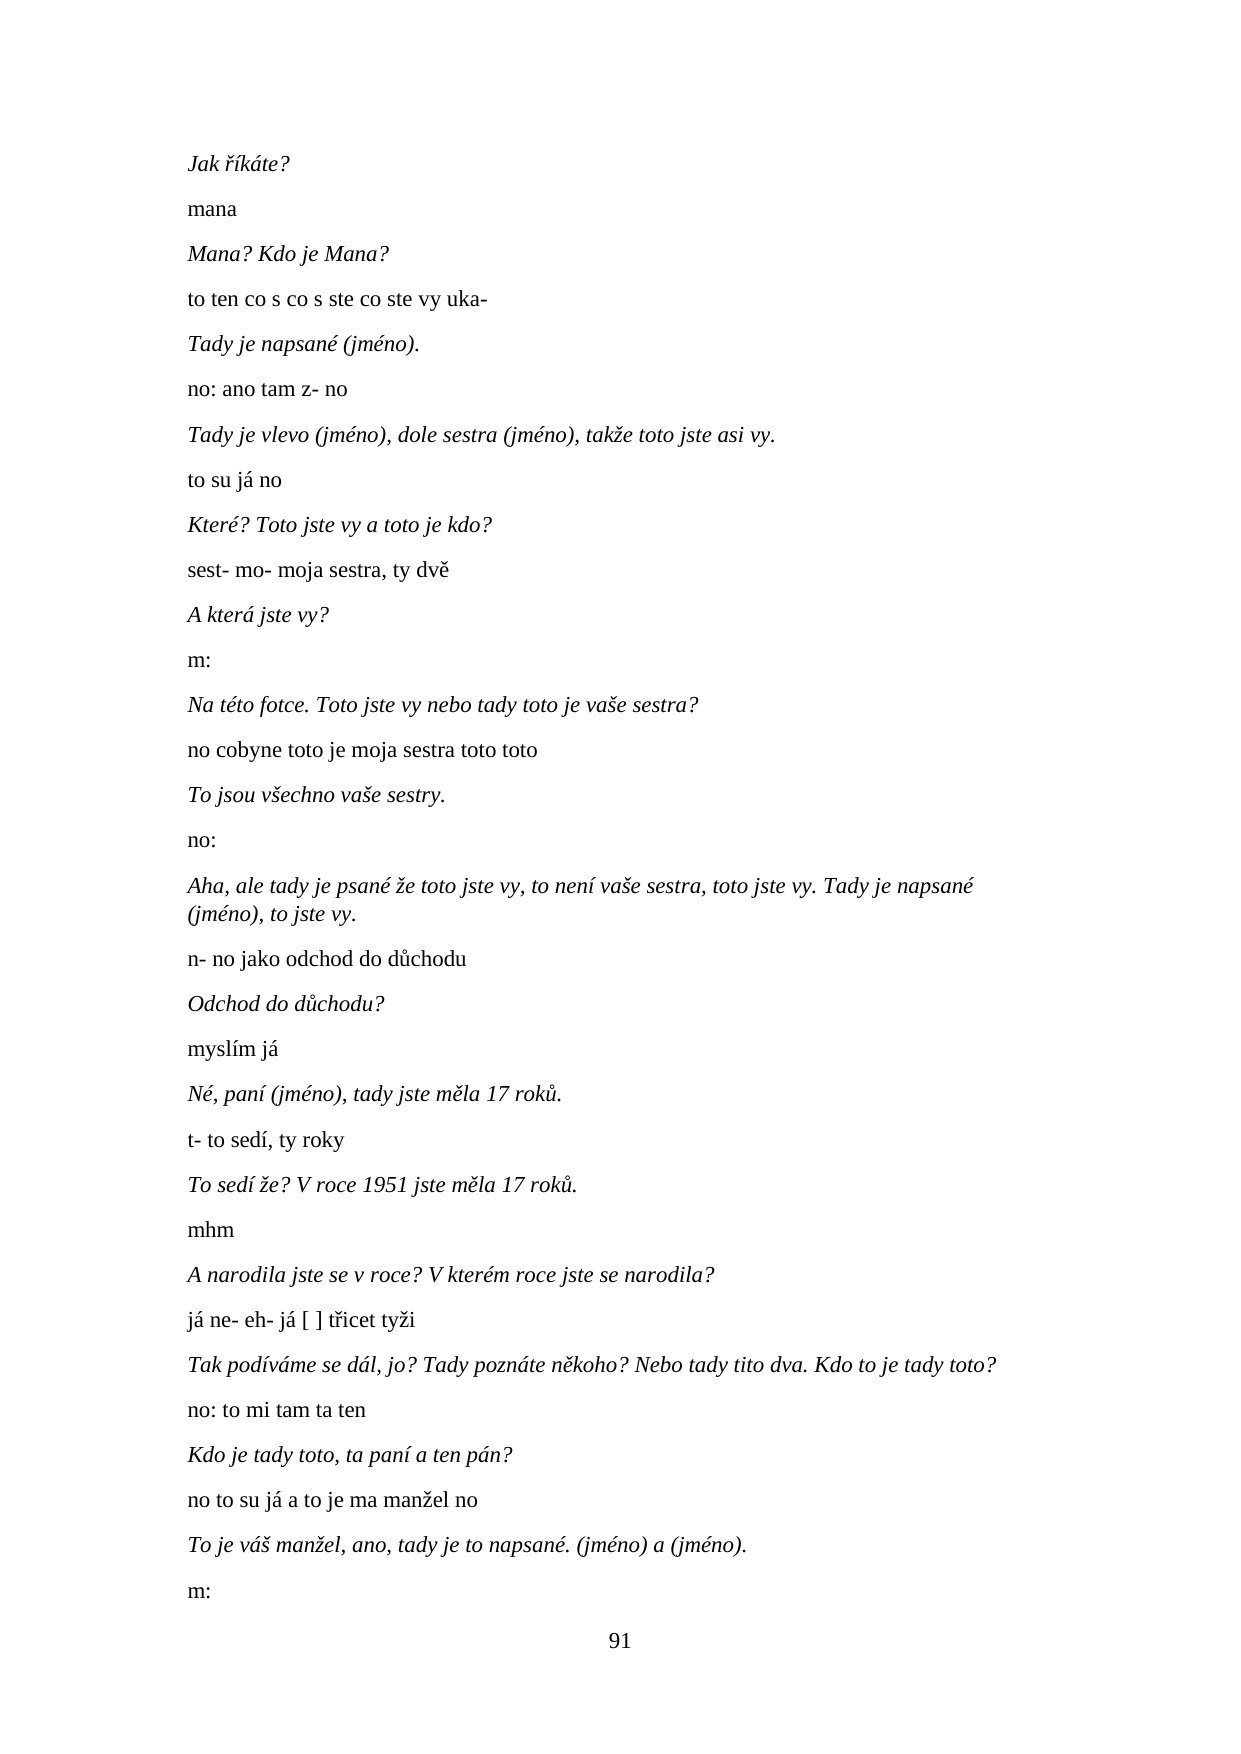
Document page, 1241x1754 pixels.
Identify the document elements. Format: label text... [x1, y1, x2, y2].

text t- to sedí, ty roky [187, 1126, 1053, 1152]
text To je váš manžel, ano, tady je to napsané. (jméno) a (jméno). [187, 1532, 1053, 1558]
text Tady je vlevo (jméno), dole sestra (jméno), takže toto jste asi vy. [187, 421, 1053, 447]
text já ne- eh- já [ ] třicet tyži [187, 1306, 1053, 1332]
text to su já no [187, 466, 1053, 492]
text Tady je napsané (jméno). [187, 330, 1053, 357]
text Jak říkáte? [187, 150, 1053, 176]
text no: [187, 827, 1053, 853]
text Na této fotce. Toto jste vy nebo tady toto je vaše sestra? [187, 691, 1053, 718]
text mhm [187, 1216, 1053, 1242]
text sest- mo- moja sestra, ty dvě [187, 556, 1053, 582]
text no: ano tam z- no [187, 376, 1053, 402]
text A která jste vy? [187, 601, 1053, 627]
text To jsou všechno vaše sestry. [187, 781, 1053, 808]
text Né, paní (jméno), tady jste měla 17 roků. [187, 1081, 1053, 1107]
text m: [187, 1577, 1053, 1603]
text mana [187, 195, 1053, 221]
text Které? Toto jste vy a toto je kdo? [187, 511, 1053, 537]
text no cobyne toto je moja sestra toto toto [187, 736, 1053, 763]
text To sedí že? V roce 1951 jste měla 17 roků. [187, 1171, 1053, 1197]
text n- no jako odchod do důchodu [187, 945, 1053, 972]
text m: [187, 646, 1053, 672]
text no: to mi tam ta ten [187, 1396, 1053, 1423]
text Kdo je tady toto, ta paní a ten pán? [187, 1441, 1053, 1468]
text Aha, ale tady je psané že toto jste vy, to není vaše sestra, toto jste vy. Tady je napsané (jméno), to jste vy. [187, 872, 1053, 926]
text myslím já [187, 1035, 1053, 1062]
text Odchod do důchodu? [187, 990, 1053, 1017]
text A narodila jste se v roce? V kterém roce jste se narodila? [187, 1261, 1053, 1287]
text Mana? Kdo je Mana? [187, 240, 1053, 267]
text to ten co s co s ste co ste vy uka- [187, 285, 1053, 312]
text no to su já a to je ma manžel no [187, 1486, 1053, 1513]
text Tak podíváme se dál, jo? Tady poznáte někoho? Nebo tady tito dva. Kdo to je tady toto? [187, 1351, 1053, 1377]
